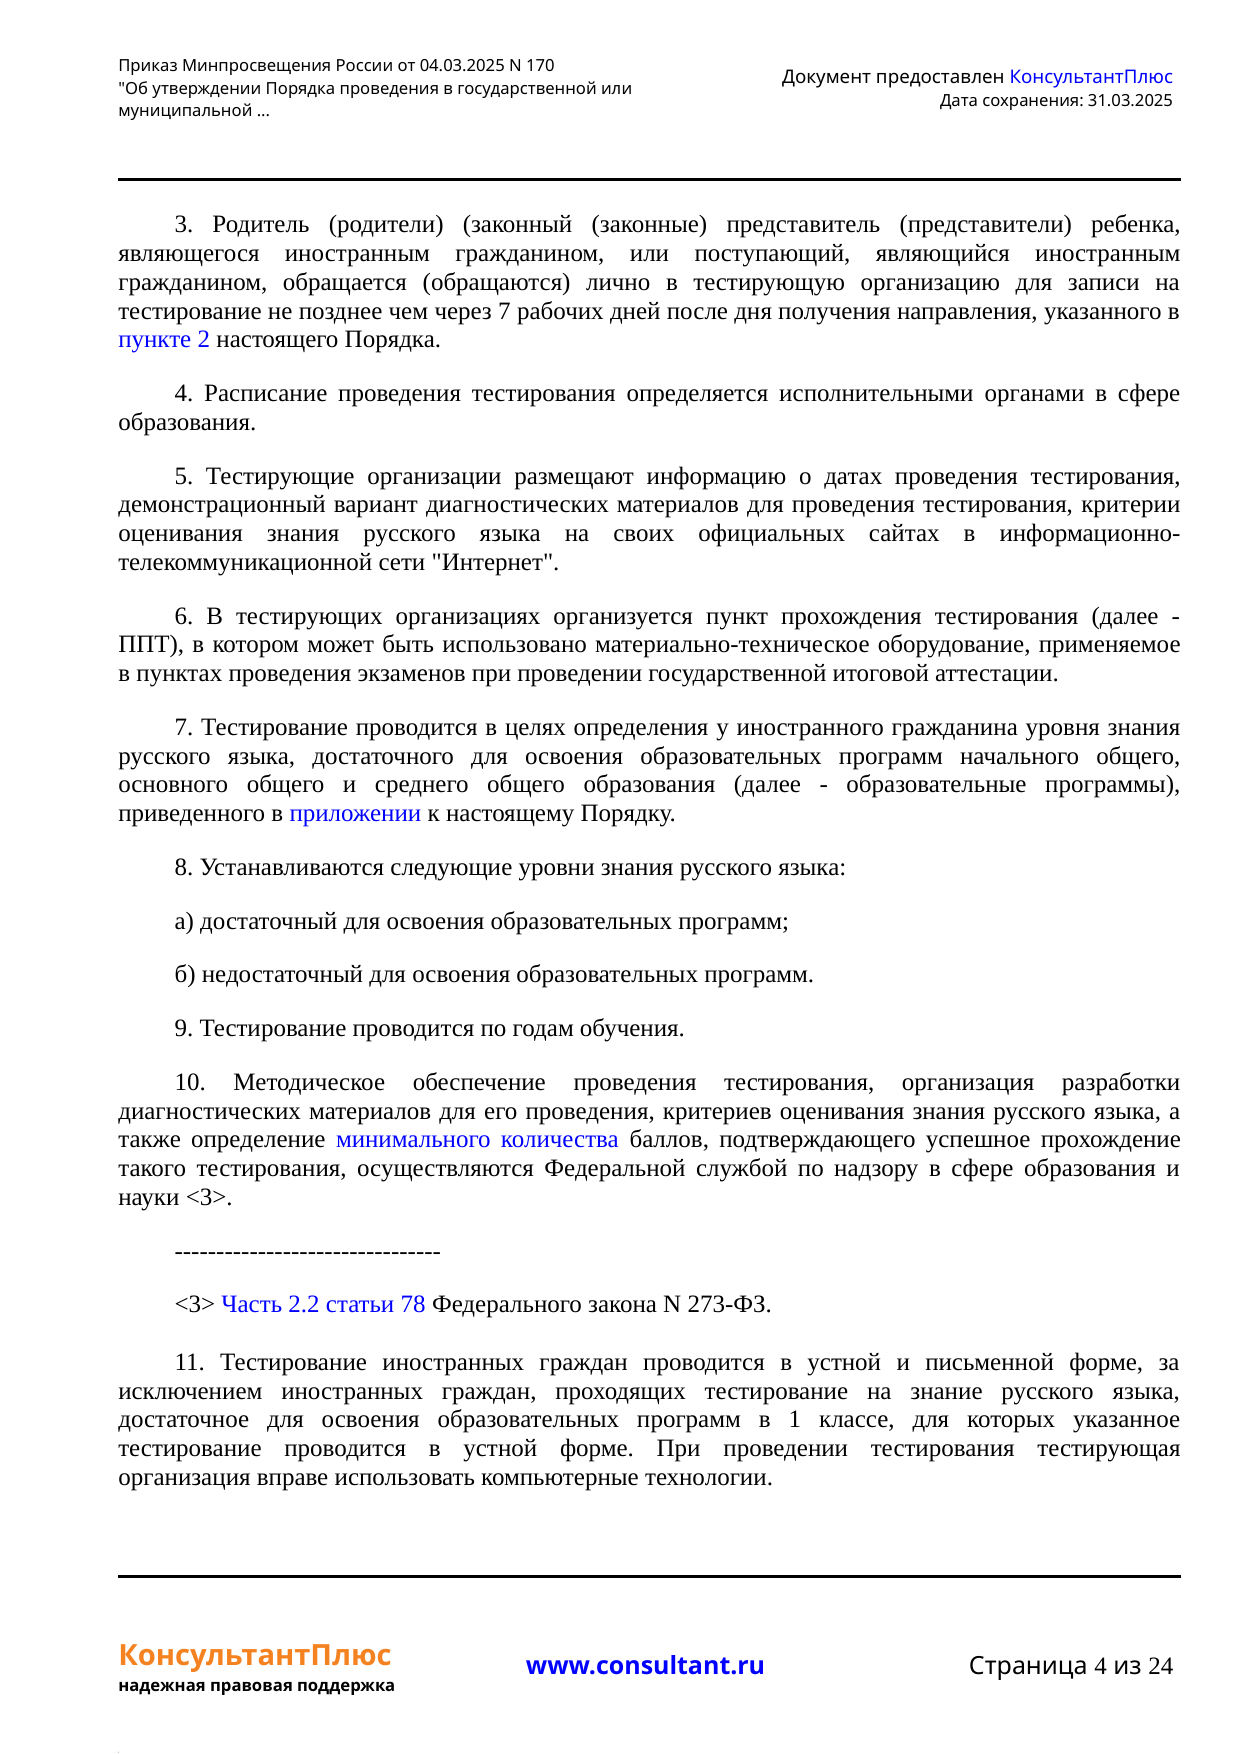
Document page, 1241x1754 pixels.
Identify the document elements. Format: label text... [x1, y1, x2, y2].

text а) достаточный для освоения образовательных программ; [118, 906, 1181, 934]
text <3> Часть 2.2 статьи 78 Федерального закона N 273-ФЗ. [118, 1289, 1181, 1318]
text б) недостаточный для освоения образовательных программ. [118, 959, 1181, 988]
text -------------------------------- [118, 1236, 1181, 1264]
text 9. Тестирование проводится по годам обучения. [118, 1013, 1181, 1042]
text 10. Методическое обеспечение проведения тестирования, организация разработки диагностических материалов для его проведения, критериев оценивания знания русского языка, а также определение минимального количества баллов, подтверждающего успешное прохождение такого тестирования, осуществляются Федеральной службой по надзору в сфере образования и науки <3>. [118, 1067, 1181, 1211]
text 7. Тестирование проводится в целях определения у иностранного гражданина уровня знания русского языка, достаточного для освоения образовательных программ начального общего, основного общего и среднего общего образования (далее - образовательные программы), приведенного в приложении к настоящему Порядку. [118, 712, 1181, 827]
text 8. Устанавливаются следующие уровни знания русского языка: [118, 852, 1181, 881]
text 3. Родитель (родители) (законный (законные) представитель (представители) ребенка, являющегося иностранным гражданином, или поступающий, являющийся иностранным гражданином, обращается (обращаются) лично в тестирующую организацию для записи на тестирование не позднее чем через 7 рабочих дней после дня получения направления, указанного в пункте 2 настоящего Порядка. [118, 209, 1181, 353]
text 6. В тестирующих организациях организуется пункт прохождения тестирования (далее - ППТ), в котором может быть использовано материально-техническое оборудование, применяемое в пунктах проведения экзаменов при проведении государственной итоговой аттестации. [118, 601, 1181, 687]
text 4. Расписание проведения тестирования определяется исполнительными органами в сфере образования. [118, 378, 1181, 436]
text 5. Тестирующие организации размещают информацию о датах проведения тестирования, демонстрационный вариант диагностических материалов для проведения тестирования, критерии оценивания знания русского языка на своих официальных сайтах в информационно-телекоммуникационной сети "Интернет". [118, 461, 1181, 576]
text 11. Тестирование иностранных граждан проводится в устной и письменной форме, за исключением иностранных граждан, проходящих тестирование на знание русского языка, достаточное для освоения образовательных программ в 1 классе, для которых указанное тестирование проводится в устной форме. При проведении тестирования тестирующая организация вправе использовать компьютерные технологии. [118, 1347, 1181, 1491]
